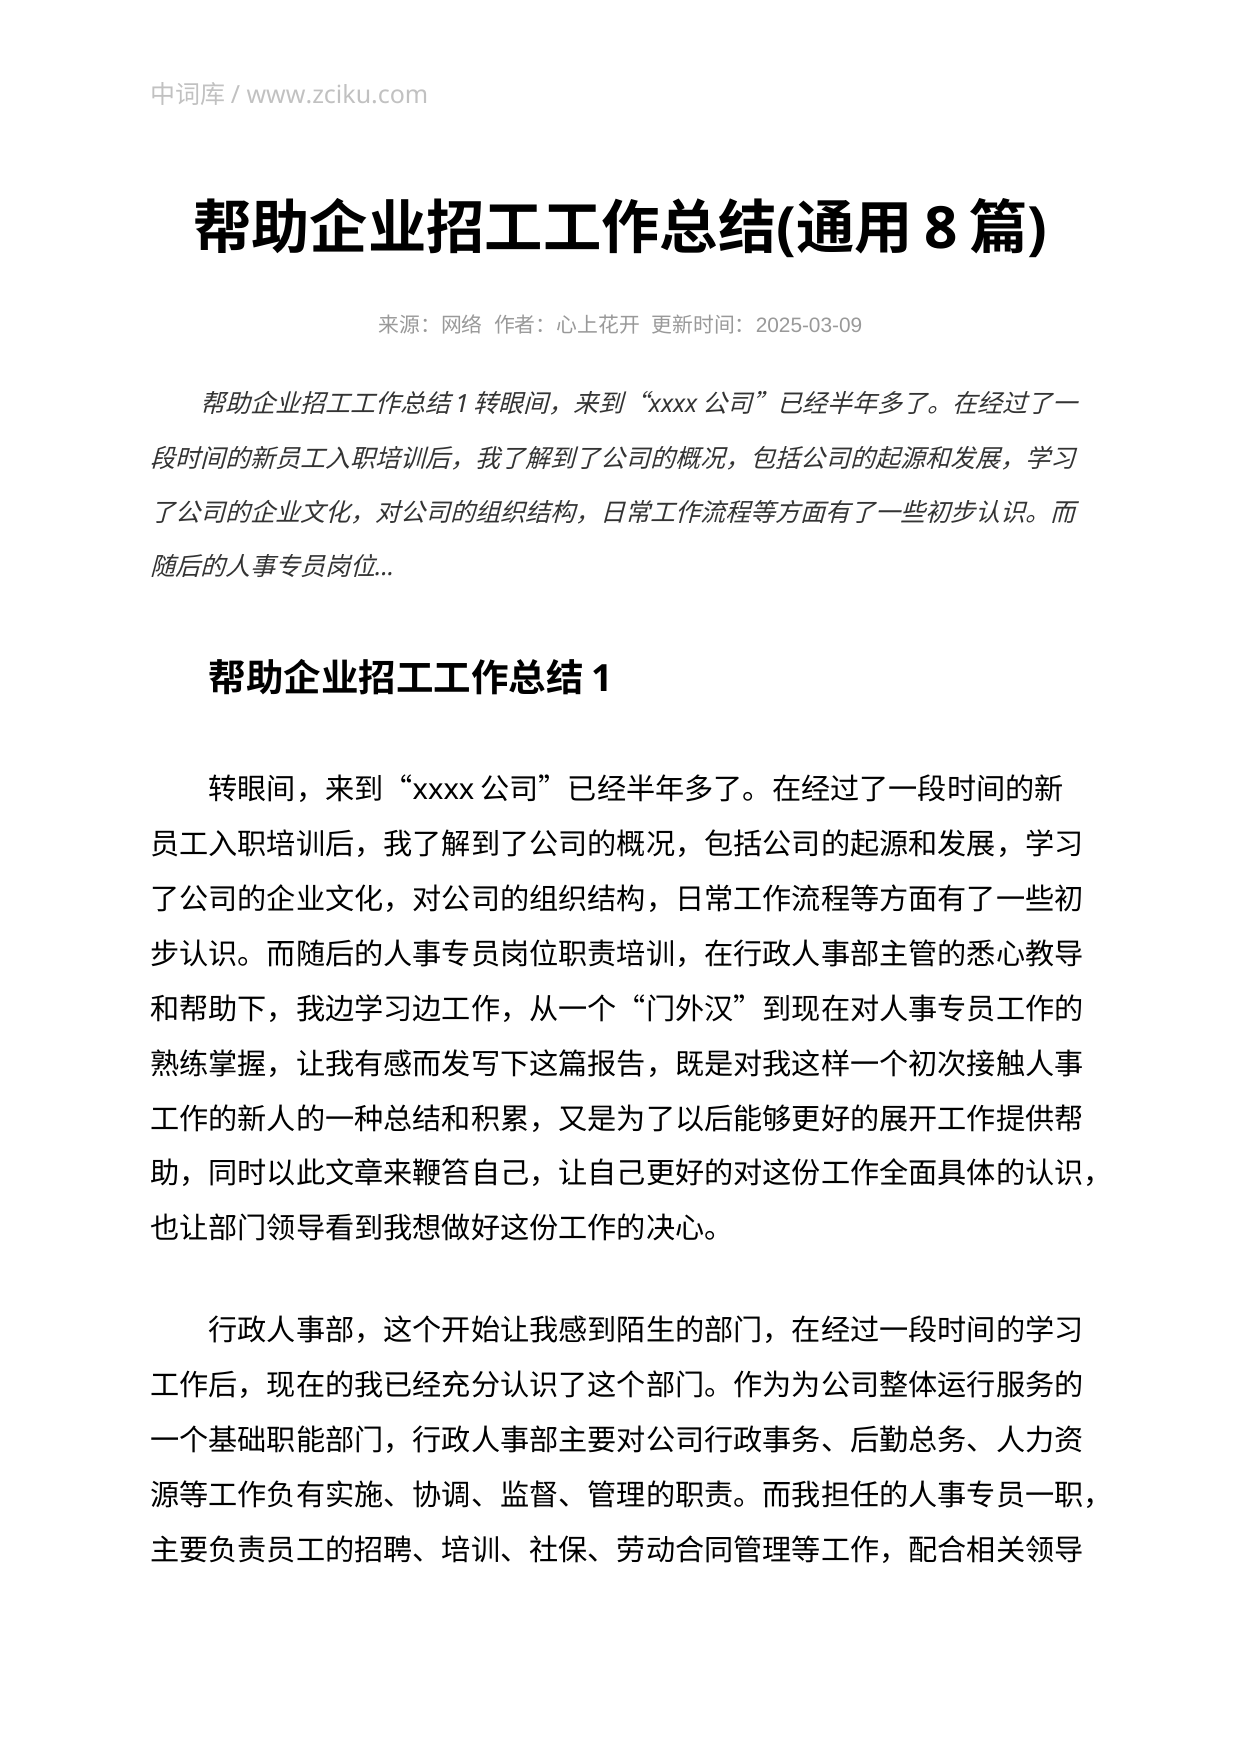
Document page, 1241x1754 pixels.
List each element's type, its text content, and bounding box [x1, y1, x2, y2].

text 来源：网络 作者：心上花开 更新时间：2025-03-09 [150, 313, 1090, 337]
subtitle 帮助企业招工工作总结(通用8篇) [150, 181, 1090, 266]
text 帮助企业招工工作总结1转眼间，来到“xxxx公司”已经半年多了。在经过了一段时间的新员工入职培训后，我了解到了公司的概况，包括公司的起源和发展，学习了公司的企业文化，对公司的组织结构，日常工作流程等方面有了一些初步认识。而随后的人事专员岗位... [150, 384, 1090, 583]
text 帮助企业招工工作总结1 [150, 648, 1090, 703]
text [150, 1307, 1090, 1569]
text 转眼间，来到“xxxx公司”已经半年多了。在经过了一段时间的新员工入职培训后，我了解到了公司的概况，包括公司的起源和发展，学习了公司的企业文化，对公司的组织结构，日常工作流程等方面有了一些初步认识。而随后的人事专员岗位职责培训，在行政人事部主管的悉心教导和帮助下，我边学习边工作，从一个“门外汉”到现在对人事专员工作的熟练掌握，让我有感而发写下这篇报告，既是对我这样一个初次接触人事工作的新人的一种总结和积累，又是为了以后能够更好的展开工作提供帮助，同时以此文章来鞭笞自己，让自己更好的对这份工作全面具体的认识，也让部门领导看到我想做好这份工作的决心。 [150, 766, 1090, 1247]
